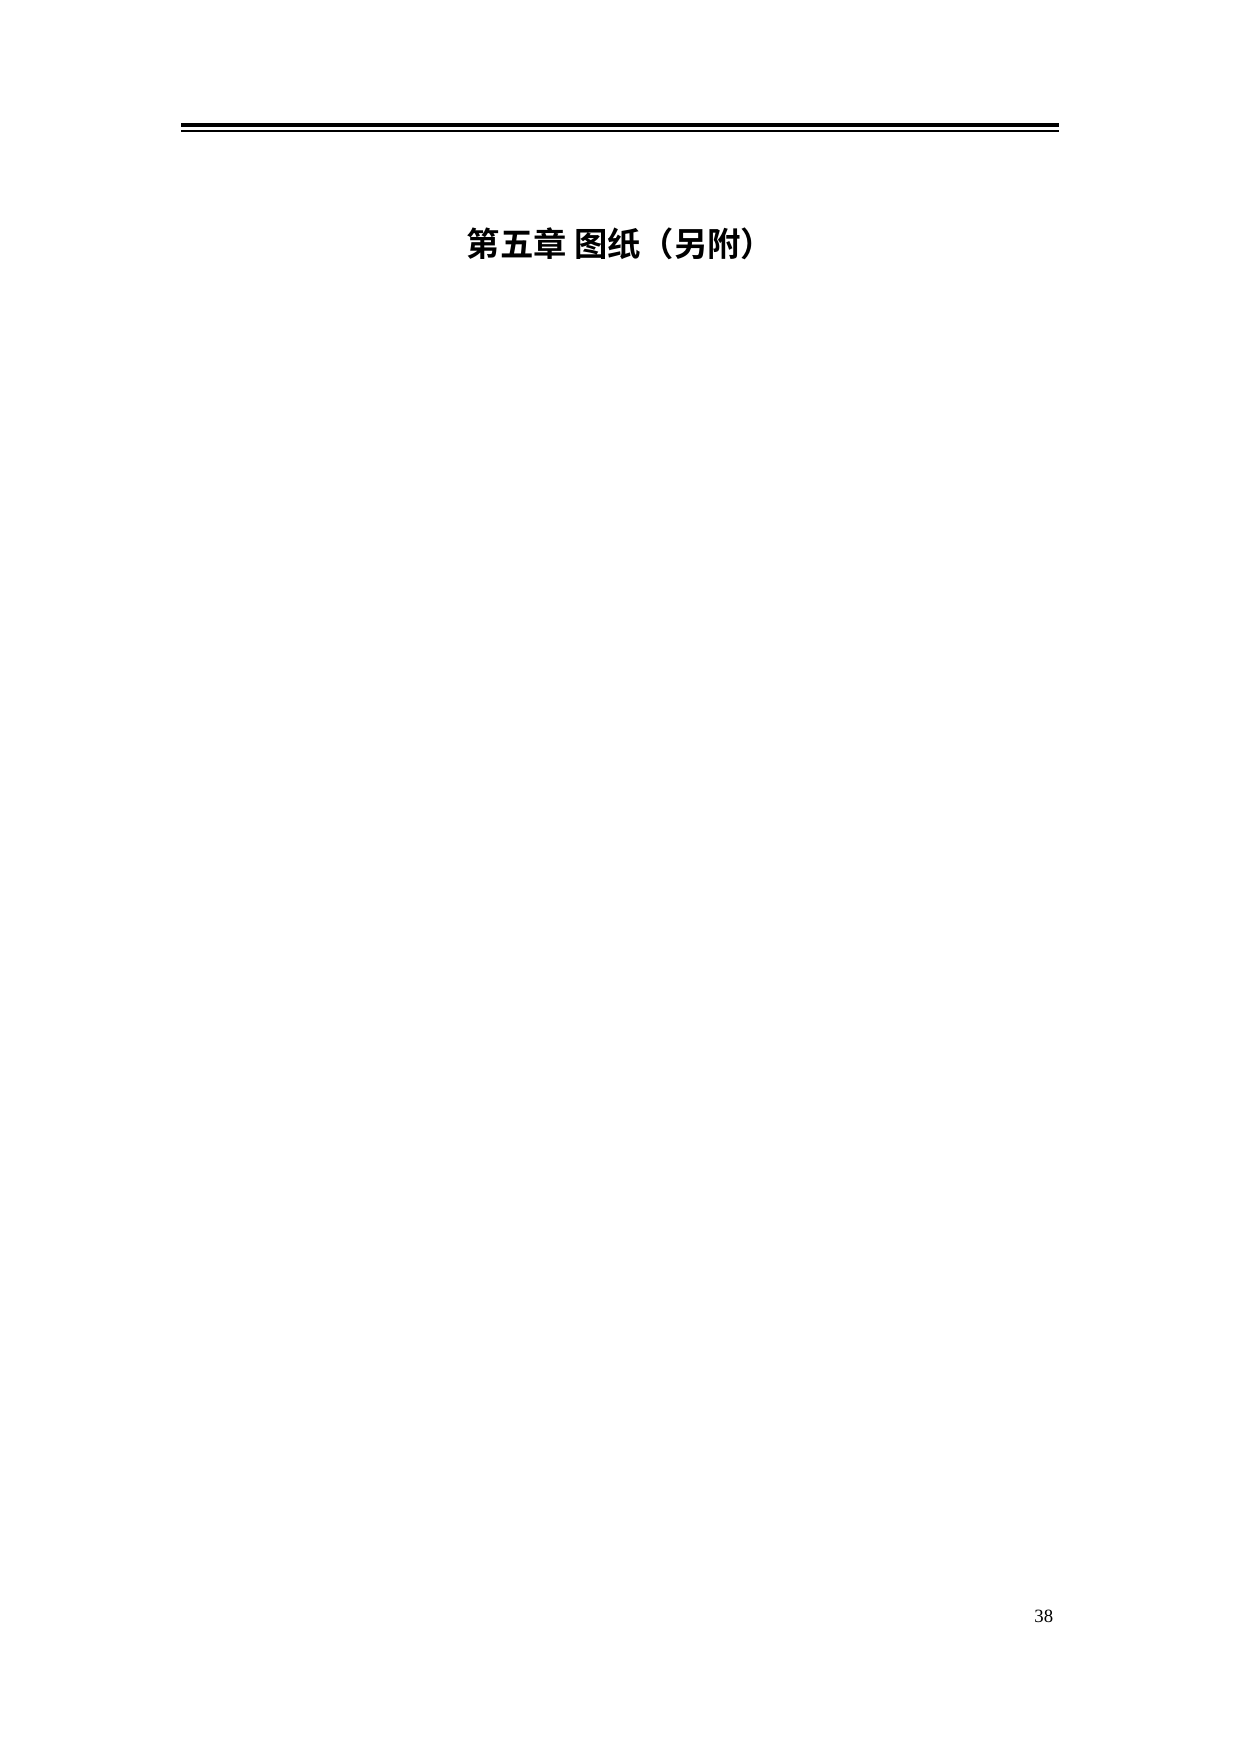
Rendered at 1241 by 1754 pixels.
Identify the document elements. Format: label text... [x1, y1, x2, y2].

subtitle 第五章 图纸（另附） [187, 209, 1053, 274]
